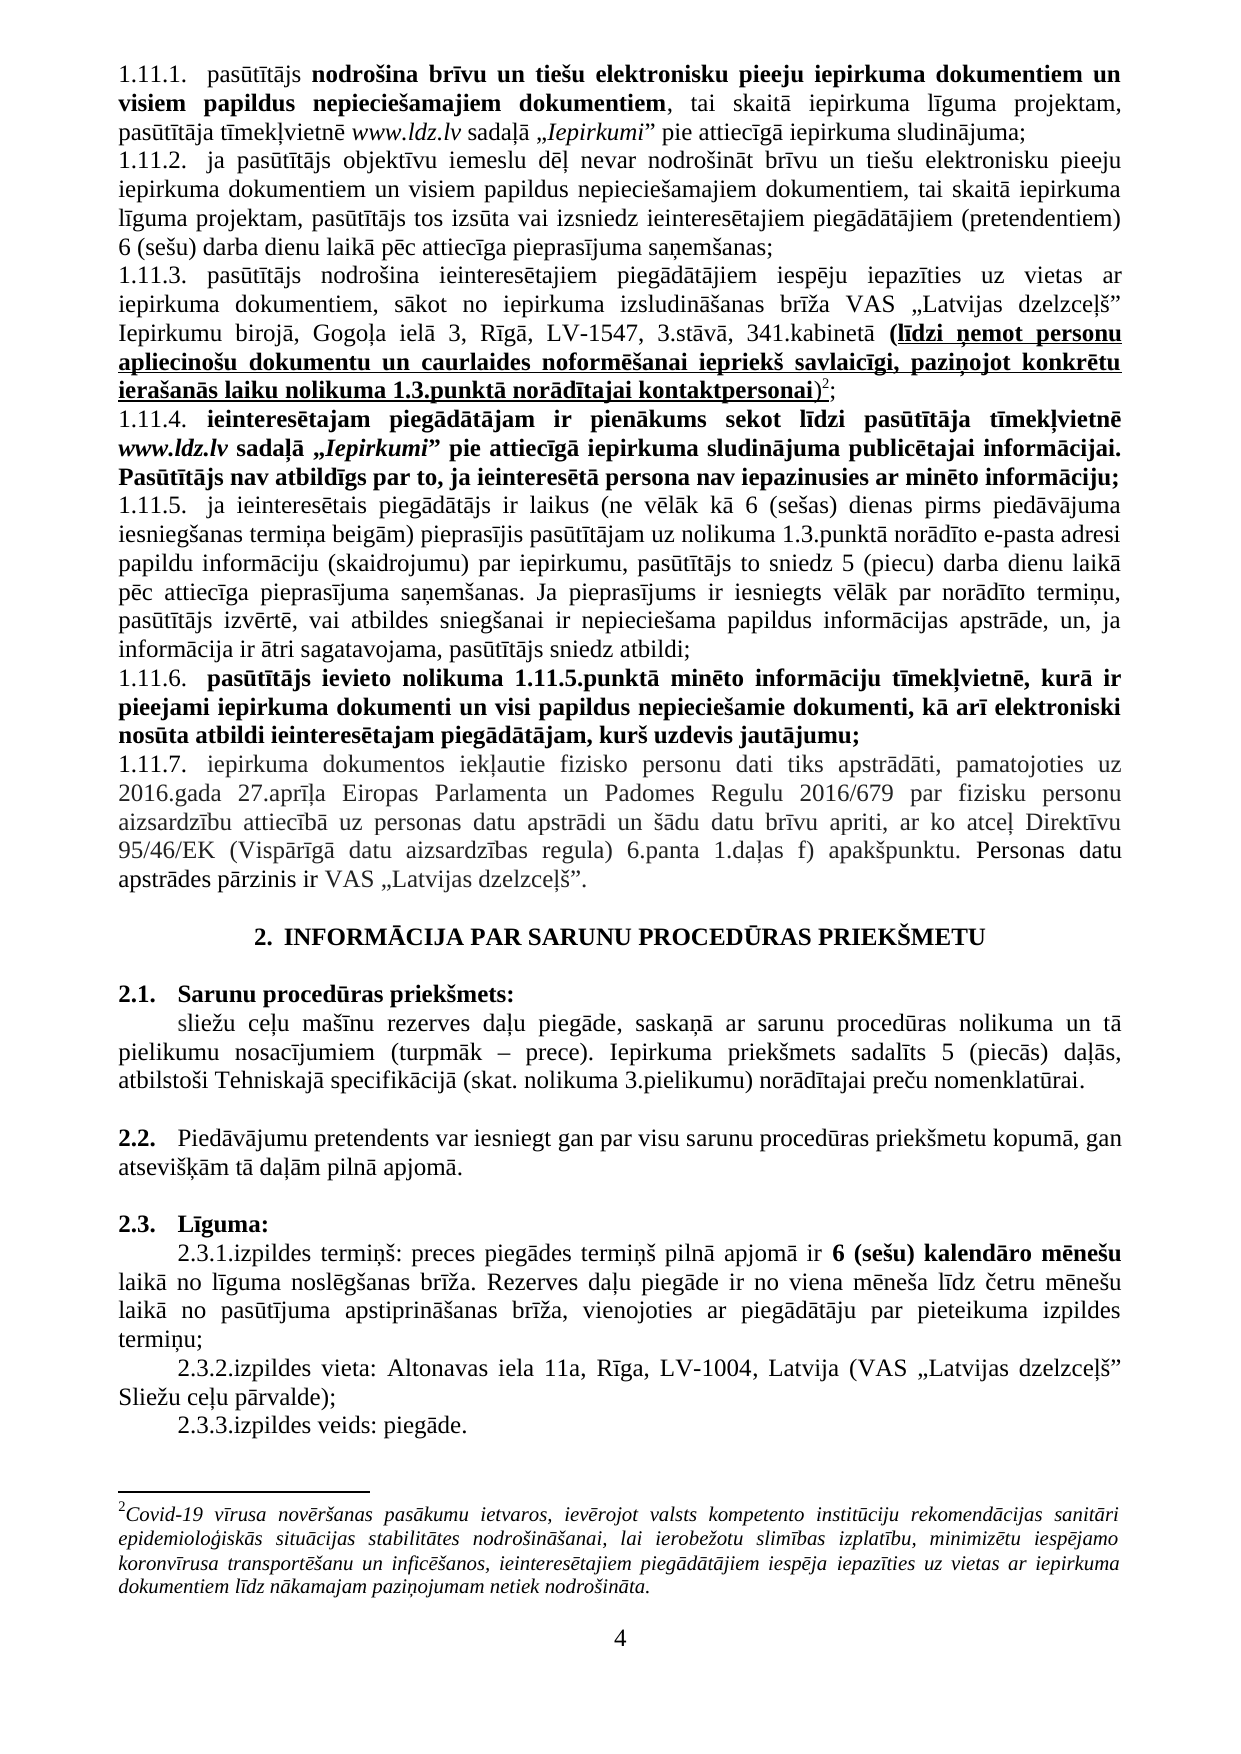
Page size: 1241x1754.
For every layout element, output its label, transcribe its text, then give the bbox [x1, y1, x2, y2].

list izpildes termiņš: preces piegādes termiņš pilnā apjomā ir 6 (sešu) kalendāro mēnešu laikā no līguma noslēgšanas brīža. Rezerves daļu piegāde ir no viena mēneša līdz četru mēnešu laikā no pasūtījuma apstiprināšanas brīža, vienojoties ar piegādātāju par pieteikuma izpildes termiņu; [118, 1238, 1122, 1353]
list iepirkuma dokumentos iekļautie fizisko personu dati tiks apstrādāti, pamatojoties uz 2016.gada 27.aprīļa Eiropas Parlamenta un Padomes Regulu 2016/679 par fizisku personu aizsardzību attiecībā uz personas datu apstrādi un šādu datu brīvu apriti, ar ko atceļ Direktīvu 95/46/EK (Vispārīgā datu aizsardzības regula) 6.panta 1.daļas f) apakšpunktu. Personas datu apstrādes pārzinis ir VAS „Latvijas dzelzceļš”. [587, 835, 1122, 893]
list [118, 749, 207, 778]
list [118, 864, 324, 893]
list ieinteresētajam piegādātājam ir pienākums sekot līdzi pasūtītāja tīmekļvietnē www.ldz.lv sadaļā „Iepirkumi” pie attiecīgā iepirkuma sludinājuma publicētajai informācijai. Pasūtītājs nav atbildīgs par to, ja ieinteresētā persona nav iepazinusies ar minēto informāciju; [118, 404, 1122, 490]
list ja ieinteresētais piegādātājs ir laikus (ne vēlāk kā 6 (sešas) dienas pirms piedāvājuma iesniegšanas termiņa beigām) pieprasījis pasūtītājam uz nolikuma 1.3.punktā norādīto e-pasta adresi papildu informāciju (skaidrojumu) par iepirkumu, pasūtītājs to sniedz 5 (piecu) darba dienu laikā pēc attiecīga pieprasījuma saņemšanas. Ja pieprasījums ir iesniegts vēlāk par norādīto termiņu, pasūtītājs izvērtē, vai atbildes sniegšanai ir nepieciešama papildus informācijas apstrāde, un, ja informācija ir ātri sagatavojama, pasūtītājs sniedz atbildi; [118, 490, 1122, 663]
list izpildes vieta: Altonavas iela 11a, Rīga, LV-1004, Latvija (VAS „Latvijas dzelzceļš” Sliežu ceļu pārvalde); [118, 1353, 1122, 1410]
list Piedāvājumu pretendents var iesniegt gan par visu sarunu procedūras priekšmetu kopumā, gan atsevišķām tā daļām pilnā apjomā. [118, 1123, 1122, 1180]
list pasūtītājs nodrošina ieinteresētajiem piegādātājiem iespēju iepazīties uz vietas ar iepirkuma dokumentiem, sākot no iepirkuma izsludināšanas brīža VAS „Latvijas dzelzceļš” Iepirkumu birojā, Gogoļa ielā 3, Rīgā, LV-1547, 3.stāvā, 341.kabinetā (līdzi ņemot personu apliecinošu dokumentu un caurlaides noformēšanai iepriekš savlaicīgi, paziņojot konkrētu ierašanās laiku nolikuma 1.3.punktā norādītajai kontaktpersonai); [118, 373, 1122, 404]
list pasūtītājs nodrošina brīvu un tiešu elektronisku pieeju iepirkuma dokumentiem un visiem papildus nepieciešamajiem dokumentiem, tai skaitā iepirkuma līguma projektam, pasūtītāja tīmekļvietnē www.ldz.lv sadaļā „Iepirkumi” pie attiecīgā iepirkuma sludinājuma; [118, 59, 1122, 145]
list pasūtītājs nodrošina ieinteresētajiem piegādātājiem iespēju iepazīties uz vietas ar iepirkuma dokumentiem, sākot no iepirkuma izsludināšanas brīža VAS „Latvijas dzelzceļš” Iepirkumu birojā, Gogoļa ielā 3, Rīgā, LV-1547, 3.stāvā, 341.kabinetā (līdzi ņemot personu apliecinošu dokumentu un caurlaides noformēšanai iepriekš savlaicīgi, paziņojot konkrētu ierašanās laiku nolikuma 1.3.punktā norādītajai kontaktpersonai); [118, 260, 1122, 372]
list izpildes veids: piegāde. [118, 1410, 1122, 1439]
list Sarunu procedūras priekšmets: [118, 979, 1122, 1008]
list INFORMĀCIJA PAR SARUNU PROCEDŪRAS PRIEKŠMETU [118, 922, 1122, 950]
list Līguma: [118, 1209, 1122, 1238]
list pasūtītājs ievieto nolikuma 1.11.5.punktā minēto informāciju tīmekļvietnē, kurā ir pieejami iepirkuma dokumenti un visi papildus nepieciešamie dokumenti, kā arī elektroniski nosūta atbildi ieinteresētajam piegādātājam, kurš uzdevis jautājumu; [118, 663, 1122, 749]
list ja pasūtītājs objektīvu iemeslu dēļ nevar nodrošināt brīvu un tiešu elektronisku pieeju iepirkuma dokumentiem un visiem papildus nepieciešamajiem dokumentiem, tai skaitā iepirkuma līguma projektam, pasūtītājs tos izsūta vai izsniedz ieinteresētajiem piegādātājiem (pretendentiem) 6 (sešu) darba dienu laikā pēc attiecīga pieprasījuma saņemšanas; [118, 145, 1122, 260]
list sliežu ceļu mašīnu rezerves daļu piegāde, saskaņā ar sarunu procedūras nolikuma un tā pielikumu nosacījumiem (turpmāk – prece). Iepirkuma priekšmets sadalīts 5 (piecās) daļās, atbilstoši Tehniskajā specifikācijā (skat. nolikuma 3.pielikumu) norādītajai preču nomenklatūrai. [118, 1008, 1122, 1094]
